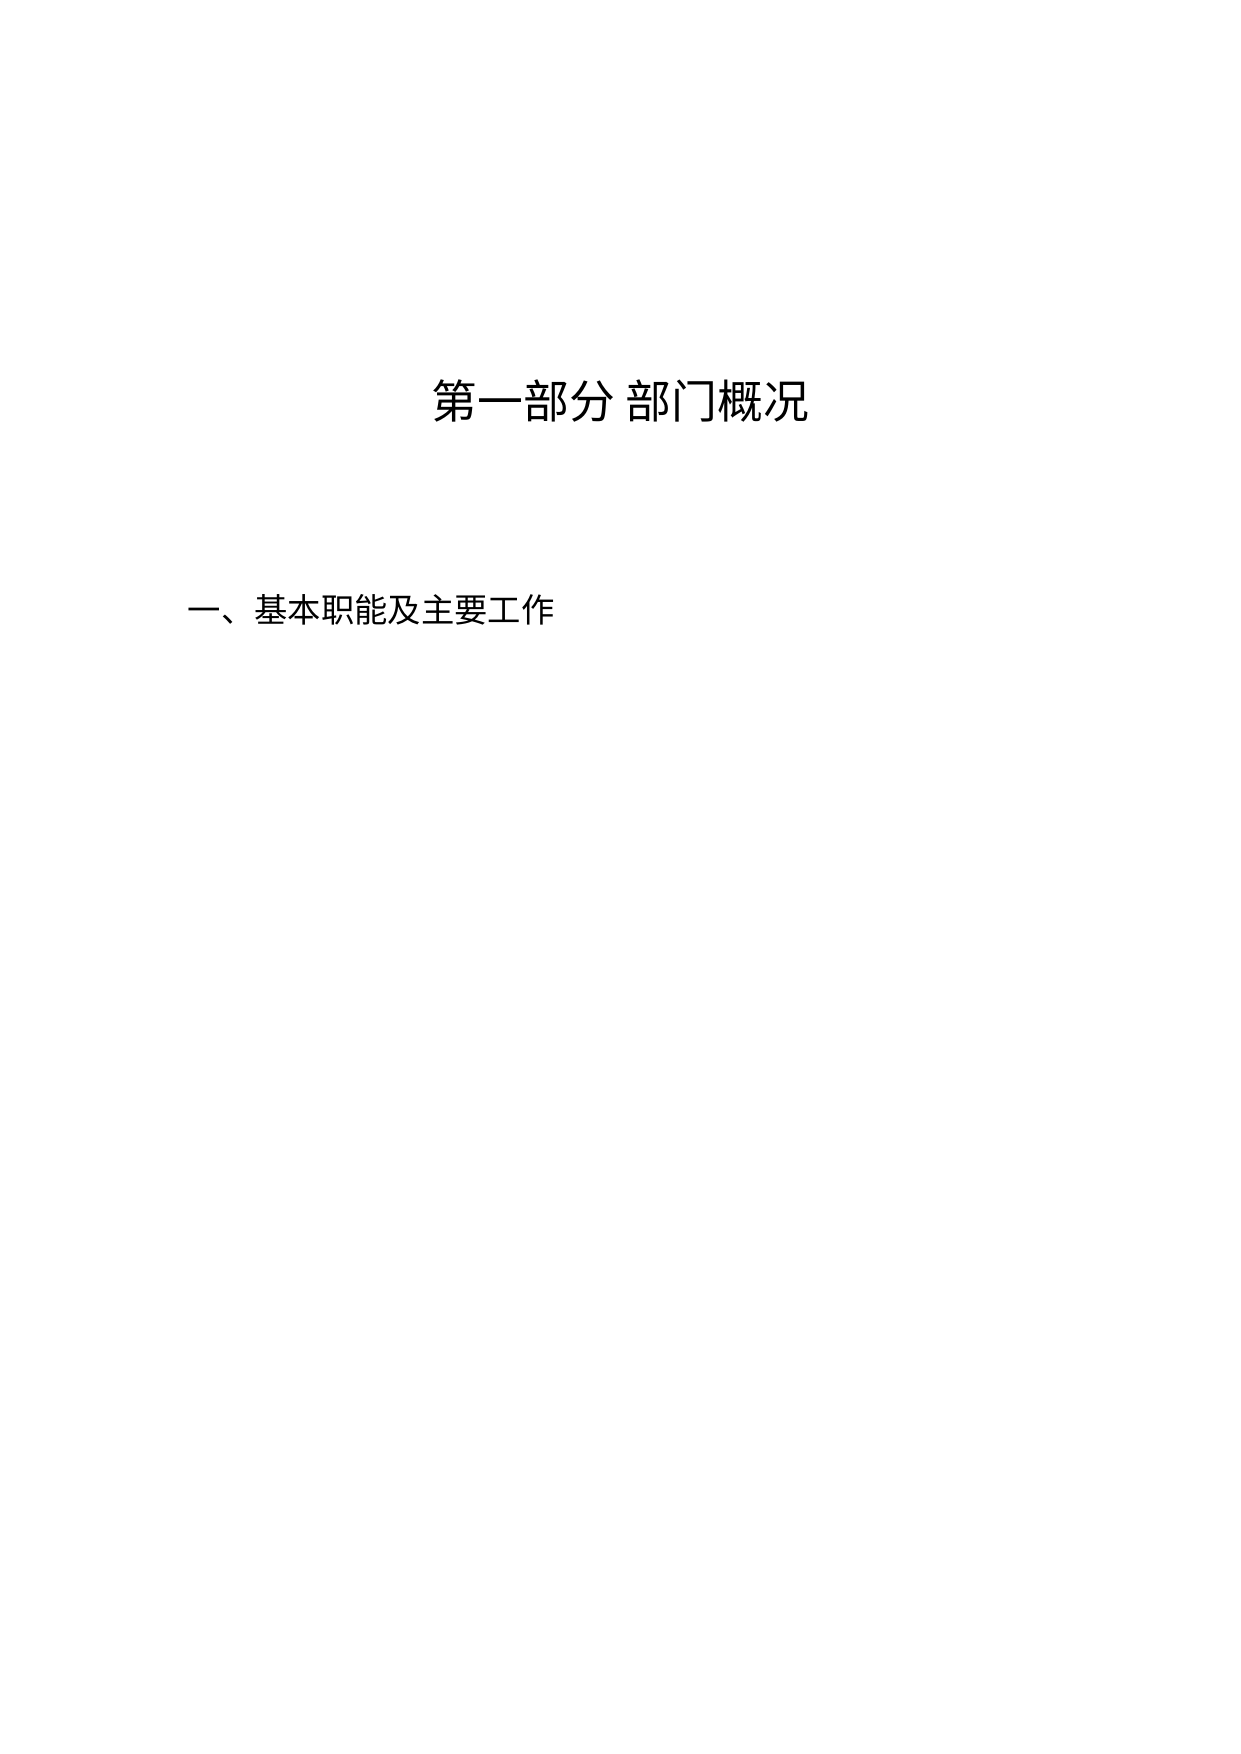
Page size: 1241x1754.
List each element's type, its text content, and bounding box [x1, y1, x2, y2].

subtitle 第一部分 部门概况 [187, 350, 1053, 448]
subtitle 一、基本职能及主要工作 [187, 576, 1053, 641]
